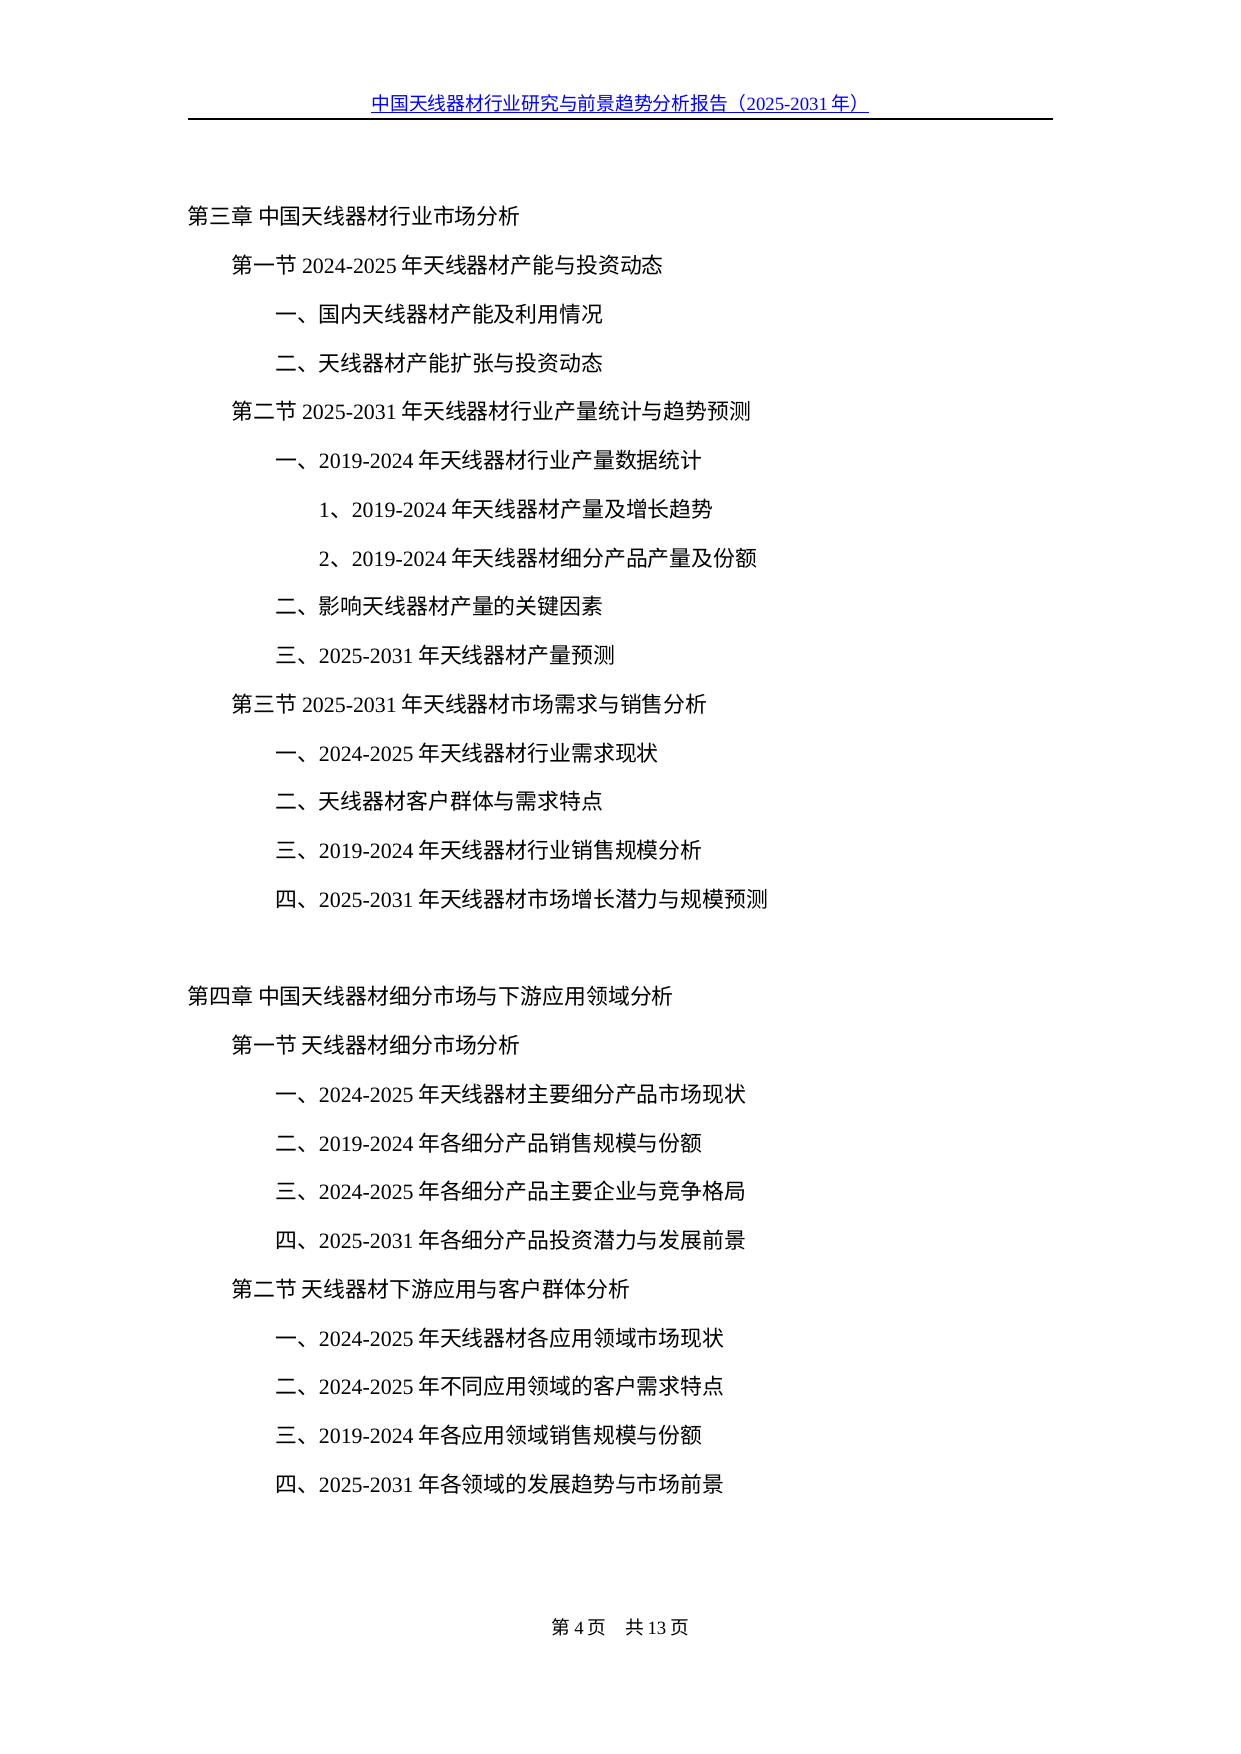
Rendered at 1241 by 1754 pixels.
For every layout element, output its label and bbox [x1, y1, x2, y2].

text [187, 150, 1053, 1499]
